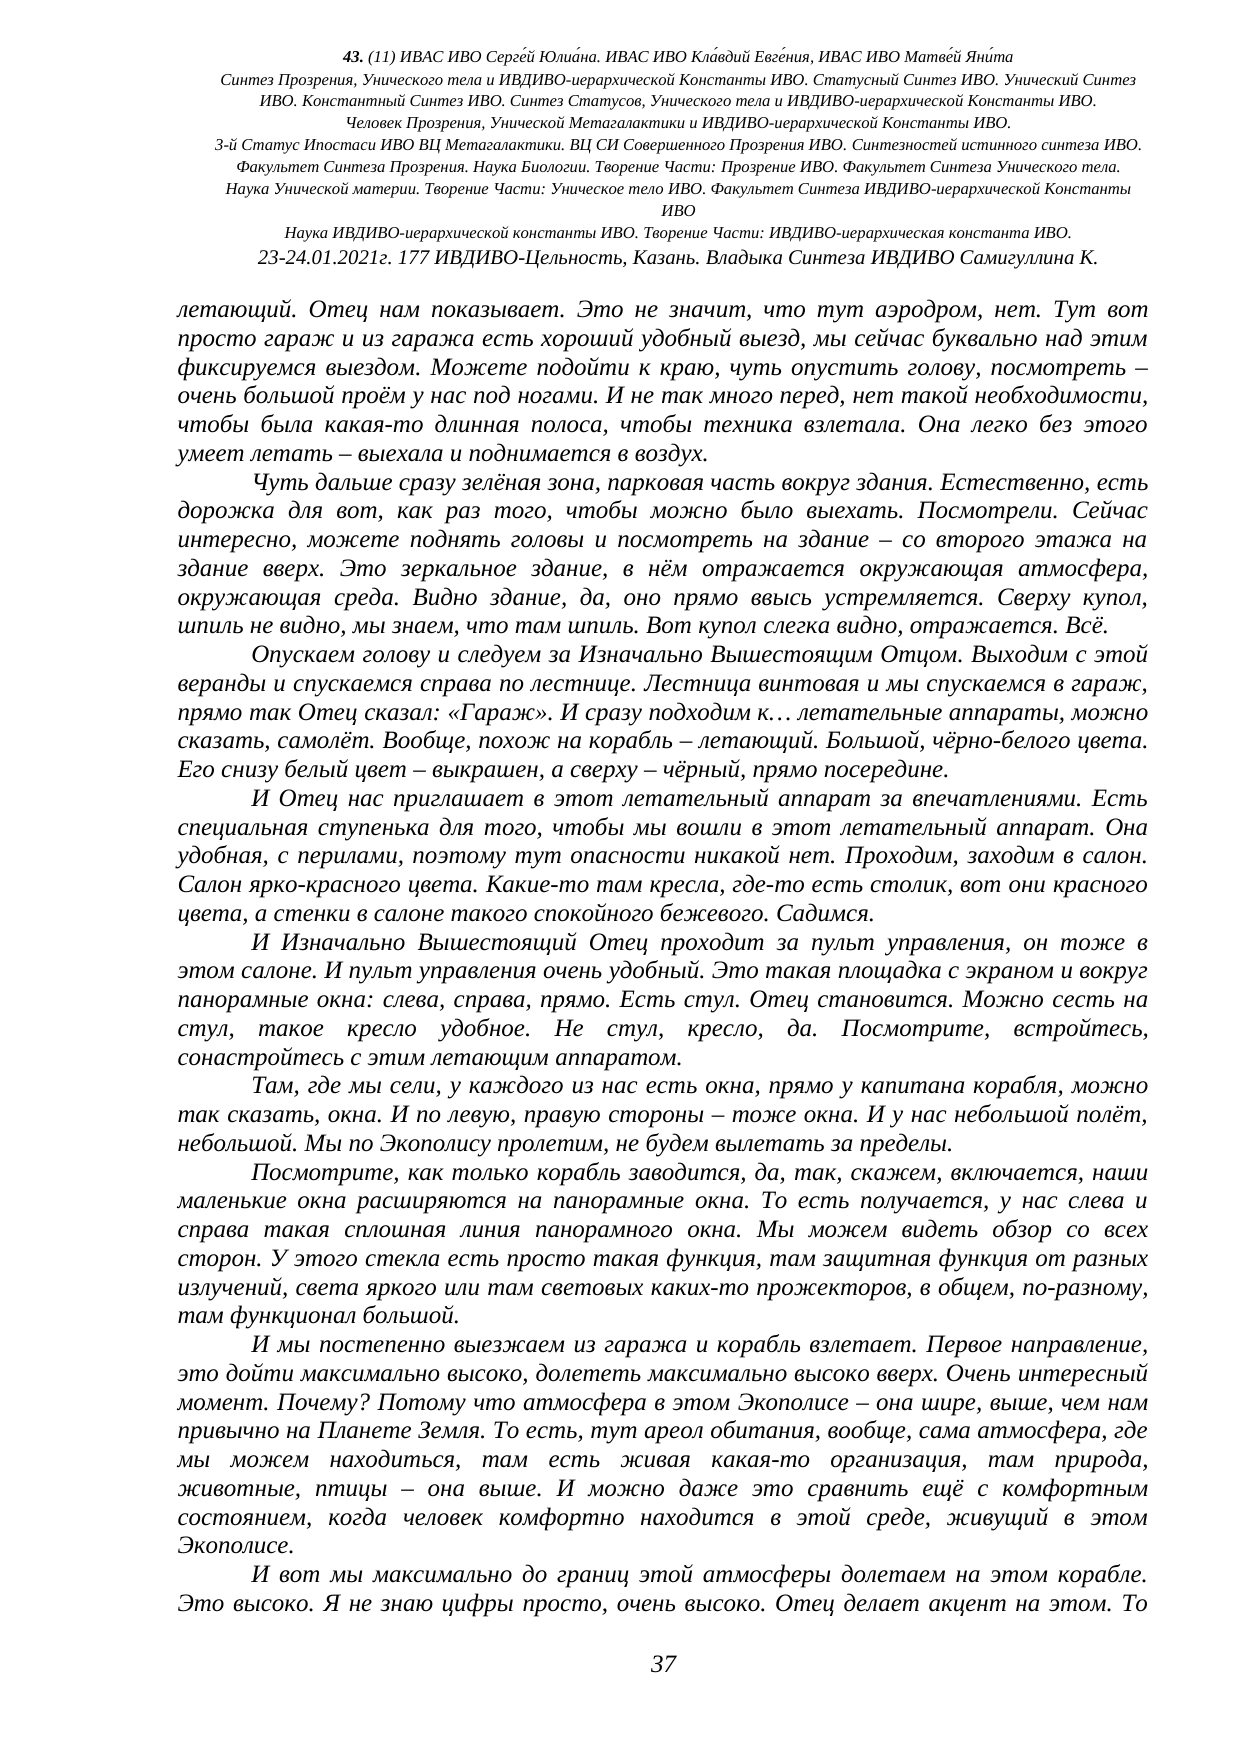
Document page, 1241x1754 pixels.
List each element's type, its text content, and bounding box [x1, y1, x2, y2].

text Посмотрите, как только корабль заводится, да, так, скажем, включается, наши маленькие окна расширяются на панорамные окна. То есть получается, у нас слева и справа такая сплошная линия панорамного окна. Мы можем видеть обзор со всех сторон. У этого стекла есть просто такая функция, там защитная функция от разных излучений, света яркого или там световых каких-то прожекторов, в общем, по-разному, там функционал большой. [177, 1157, 1152, 1329]
text Чуть дальше сразу зелёная зона, парковая часть вокруг здания. Естественно, есть дорожка для вот, как раз того, чтобы можно было выехать. Посмотрели. Сейчас интересно, можете поднять головы и посмотреть на здание – со второго этажа на здание вверх. Это зеркальное здание, в нём отражается окружающая атмосфера, окружающая среда. Видно здание, да, оно прямо ввысь устремляется. Сверху купол, шпиль не видно, мы знаем, что там шпиль. Вот купол слегка видно, отражается. Всё. [177, 467, 1152, 639]
text Там, где мы сели, у каждого из нас есть окна, прямо у капитана корабля, можно так сказать, окна. И по левую, правую стороны – тоже окна. И у нас небольшой полёт, небольшой. Мы по Экополису пролетим, не будем вылетать за пределы. [177, 1071, 1152, 1157]
text И Отец нас приглашает в этот летательный аппарат за впечатлениями. Есть специальная ступенька для того, чтобы мы вошли в этот летательный аппарат. Она удобная, с перилами, поэтому тут опасности никакой нет. Проходим, заходим в салон. Салон ярко-красного цвета. Какие-то там кресла, где-то есть столик, вот они красного цвета, а стенки в салоне такого спокойного бежевого. Садимся. [177, 783, 1152, 927]
text И мы постепенно выезжаем из гаража и корабль взлетает. Первое направление, это дойти максимально высоко, долететь максимально высоко вверх. Очень интересный момент. Почему? Потому что атмосфера в этом Экополисе – она шире, выше, чем нам привычно на Планете Земля. То есть, тут ареол обитания, вообще, сама атмосфера, где мы можем находиться, там есть живая какая-то организация, там природа, животные, птицы – она выше. И можно даже это сравнить ещё с комфортным состоянием, когда человек комфортно находится в этой среде, живущий в этом Экополисе. [177, 1329, 1152, 1559]
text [177, 1559, 1152, 1617]
text И Изначально Вышестоящий Отец проходит за пульт управления, он тоже в этом салоне. И пульт управления очень удобный. Это такая площадка с экраном и вокруг панорамные окна: слева, справа, прямо. Есть стул. Отец становится. Можно сесть на стул, такое кресло удобное. Не стул, кресло, да. Посмотрите, встройтесь, сонастройтесь с этим летающим аппаратом. [177, 927, 1152, 1071]
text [177, 294, 1152, 467]
text Опускаем голову и следуем за Изначально Вышестоящим Отцом. Выходим с этой веранды и спускаемся справа по лестнице. Лестница винтовая и мы спускаемся в гараж, прямо так Отец сказал: «Гараж». И сразу подходим к… летательные аппараты, можно сказать, самолёт. Вообще, похож на корабль – летающий. Большой, чёрно-белого цвета. Его снизу белый цвет – выкрашен, а сверху – чёрный, прямо посередине. [177, 639, 1152, 783]
